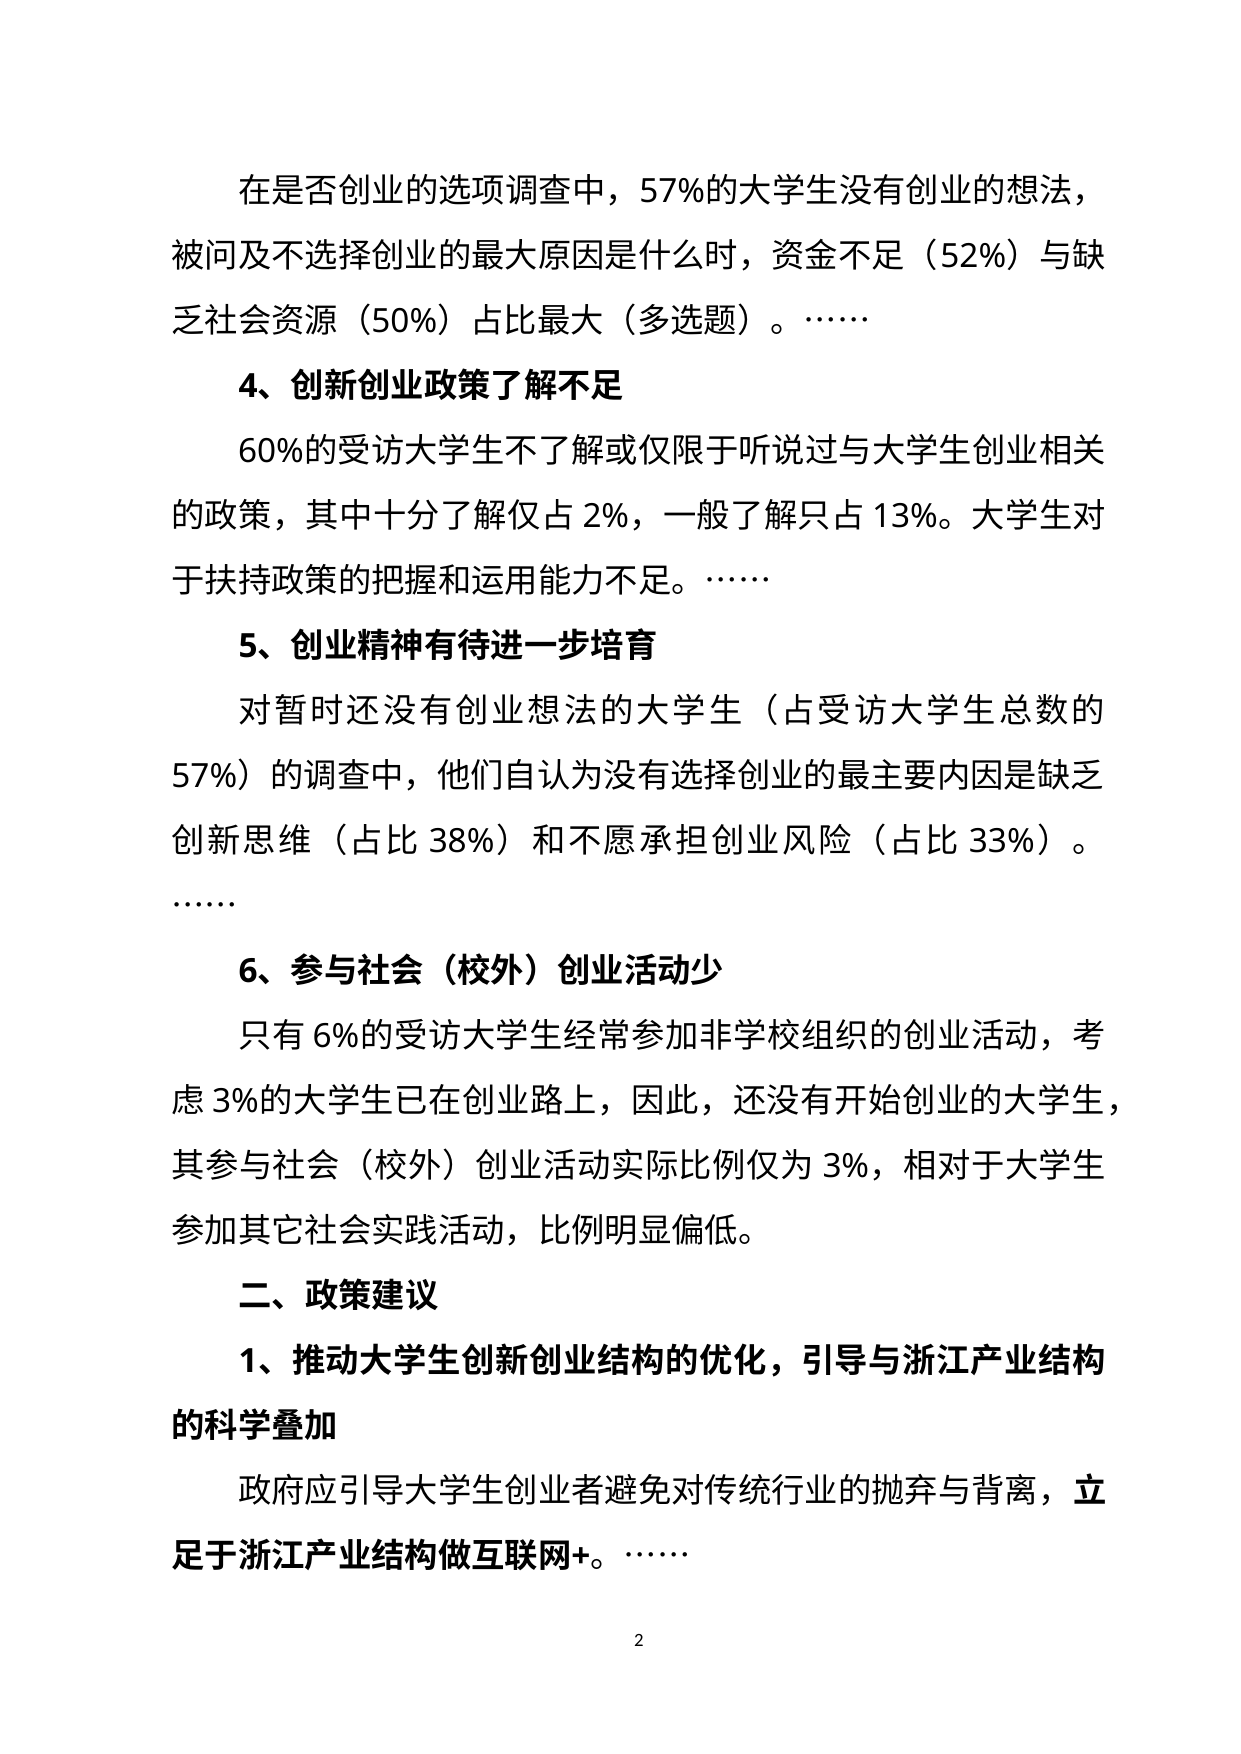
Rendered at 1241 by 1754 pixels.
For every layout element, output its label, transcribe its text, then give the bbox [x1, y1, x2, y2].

text 对暂时还没有创业想法的大学生（占受访大学生总数的57%）的调查中，他们自认为没有选择创业的最主要内因是缺乏创新思维（占比38%）和不愿承担创业风险（占比33%）。…… [171, 676, 1106, 936]
text 只有6%的受访大学生经常参加非学校组织的创业活动，考虑3%的大学生已在创业路上，因此，还没有开始创业的大学生，其参与社会（校外）创业活动实际比例仅为3%，相对于大学生参加其它社会实践活动，比例明显偏低。 [171, 1001, 1106, 1261]
text 60%的受访大学生不了解或仅限于听说过与大学生创业相关的政策，其中十分了解仅占2%，一般了解只占13%。大学生对于扶持政策的把握和运用能力不足。…… [171, 416, 1106, 611]
text 在是否创业的选项调查中，57%的大学生没有创业的想法，被问及不选择创业的最大原因是什么时，资金不足（52%）与缺乏社会资源（50%）占比最大（多选题）。…… [171, 156, 1106, 351]
text 1、推动大学生创新创业结构的优化，引导与浙江产业结构的科学叠加 [171, 1326, 1106, 1456]
text 6、参与社会（校外）创业活动少 [171, 936, 1106, 1001]
text 二、政策建议 [171, 1261, 1106, 1326]
text 5、创业精神有待进一步培育 [171, 611, 1106, 676]
text 4、创新创业政策了解不足 [171, 351, 1106, 416]
text 政府应引导大学生创业者避免对传统行业的抛弃与背离，立足于浙江产业结构做互联网+。…… [171, 1456, 1106, 1586]
